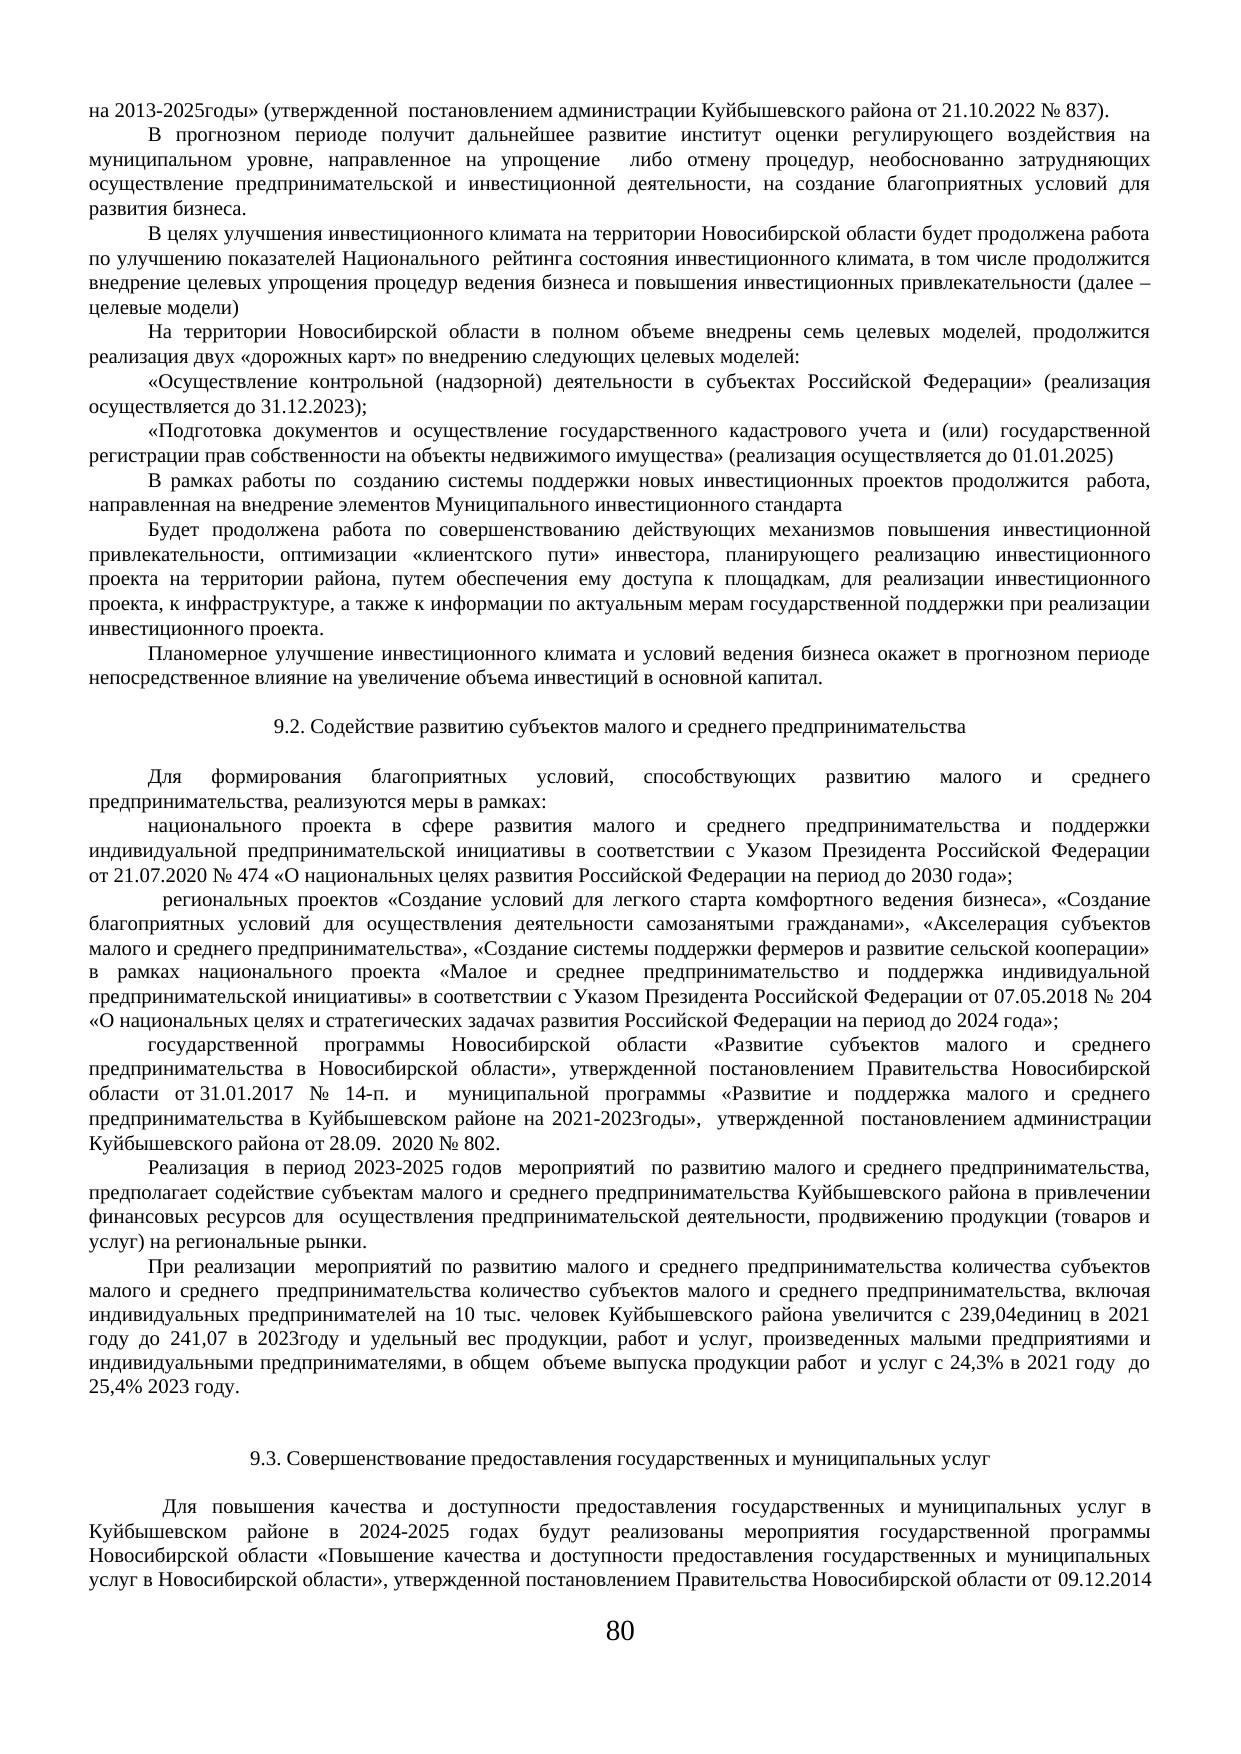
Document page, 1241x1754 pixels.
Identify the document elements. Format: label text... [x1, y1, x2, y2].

text На территории Новосибирской области в полном объеме внедрены семь целевых моделей, продолжится реализация двух «дорожных карт» по внедрению следующих целевых моделей: [89, 319, 1152, 368]
text При реализации мероприятий по развитию малого и среднего предпринимательства количества субъектов малого и среднего предпринимательства количество субъектов малого и среднего предпринимательства, включая индивидуальных предпринимателей на 10 тыс. человек Куйбышевского района увеличится с 239,04единиц в 2021 году до 241,07 в 2023году и удельный вес продукции, работ и услуг, произведенных малыми предприятиями и индивидуальными предпринимателями, в общем объеме выпуска продукции работ и услуг с 24,3% в 2021 году до 25,4% 2023 году. [89, 1254, 1152, 1398]
text Реализация в период 2023-2025 годов мероприятий по развитию малого и среднего предпринимательства, предполагает содействие субъектам малого и среднего предпринимательства Куйбышевского района в привлечении финансовых ресурсов для осуществления предпринимательской деятельности, продвижению продукции (товаров и услуг) на региональные рынки. [89, 1155, 1152, 1253]
text «Подготовка документов и осуществление государственного кадастрового учета и (или) государственной регистрации прав собственности на объекты недвижимого имущества» (реализация осуществляется до 01.01.2025) [89, 418, 1152, 467]
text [89, 98, 1152, 122]
text «Осуществление контрольной (надзорной) деятельности в субъектах Российской Федерации» (реализация осуществляется до 31.12.2023); [89, 369, 1152, 418]
text В прогнозном периоде получит дальнейшее развитие институт оценки регулирующего воздействия на муниципальном уровне, направленное на упрощение либо отмену процедур, необоснованно затрудняющих осуществление предпринимательской и инвестиционной деятельности, на создание благоприятных условий для развития бизнеса. [89, 122, 1152, 220]
text национального проекта в сфере развития малого и среднего предпринимательства и поддержки индивидуальной предпринимательской инициативы в соответствии с Указом Президента Российской Федерации от 21.07.2020 № 474 «О национальных целях развития Российской Федерации на период до 2030 года»; [89, 813, 1152, 887]
text государственной программы Новосибирской области «Развитие субъектов малого и среднего предпринимательства в Новосибирской области», утвержденной постановлением Правительства Новосибирской области от 31.01.2017 № 14-п. и муниципальной программы «Развитие и поддержка малого и среднего предпринимательства в Куйбышевском районе на 2021-2023годы», утвержденной постановлением администрации Куйбышевского района от 28.09. 2020 № 802. [89, 1032, 1152, 1154]
text В целях улучшения инвестиционного климата на территории Новосибирской области будет продолжена работа по улучшению показателей Национального рейтинга состояния инвестиционного климата, в том числе продолжится внедрение целевых упрощения процедур ведения бизнеса и повышения инвестиционных привлекательности (далее – целевые модели) [89, 221, 1152, 319]
text В рамках работы по созданию системы поддержки новых инвестиционных проектов продолжится работа, направленная на внедрение элементов Муниципального инвестиционного стандарта [89, 468, 1152, 516]
text Будет продолжена работа по совершенствованию действующих механизмов повышения инвестиционной привлекательности, оптимизации «клиентского пути» инвестора, планирующего реализацию инвестиционного проекта на территории района, путем обеспечения ему доступа к площадкам, для реализации инвестиционного проекта, к инфраструктуре, а также к информации по актуальным мерам государственной поддержки при реализации инвестиционного проекта. [89, 517, 1152, 640]
text 9.2. Содействие развитию субъектов малого и среднего предпринимательства [89, 714, 1152, 738]
text 9.3. Совершенствование предоставления государственных и муниципальных услуг [89, 1446, 1152, 1470]
text региональных проектов «Создание условий для легкого старта комфортного ведения бизнеса», «Создание благоприятных условий для осуществления деятельности самозанятыми гражданами», «Акселерация субъектов малого и среднего предпринимательства», «Создание системы поддержки фермеров и развитие сельской кооперации» в рамках национального проекта «Малое и среднее предпринимательство и поддержка индивидуальной предпринимательской инициативы» в соответствии с Указом Президента Российской Федерации от 07.05.2018 № 204 «О национальных целях и стратегических задачах развития Российской Федерации на период до 2024 года»; [89, 887, 1152, 1032]
text Для формирования благоприятных условий, способствующих развитию малого и среднего предпринимательства, реализуются меры в рамках: [89, 764, 1152, 813]
text Планомерное улучшение инвестиционного климата и условий ведения бизнеса окажет в прогнозном периоде непосредственное влияние на увеличение объема инвестиций в основной капитал. [89, 640, 1152, 689]
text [89, 1494, 1152, 1591]
